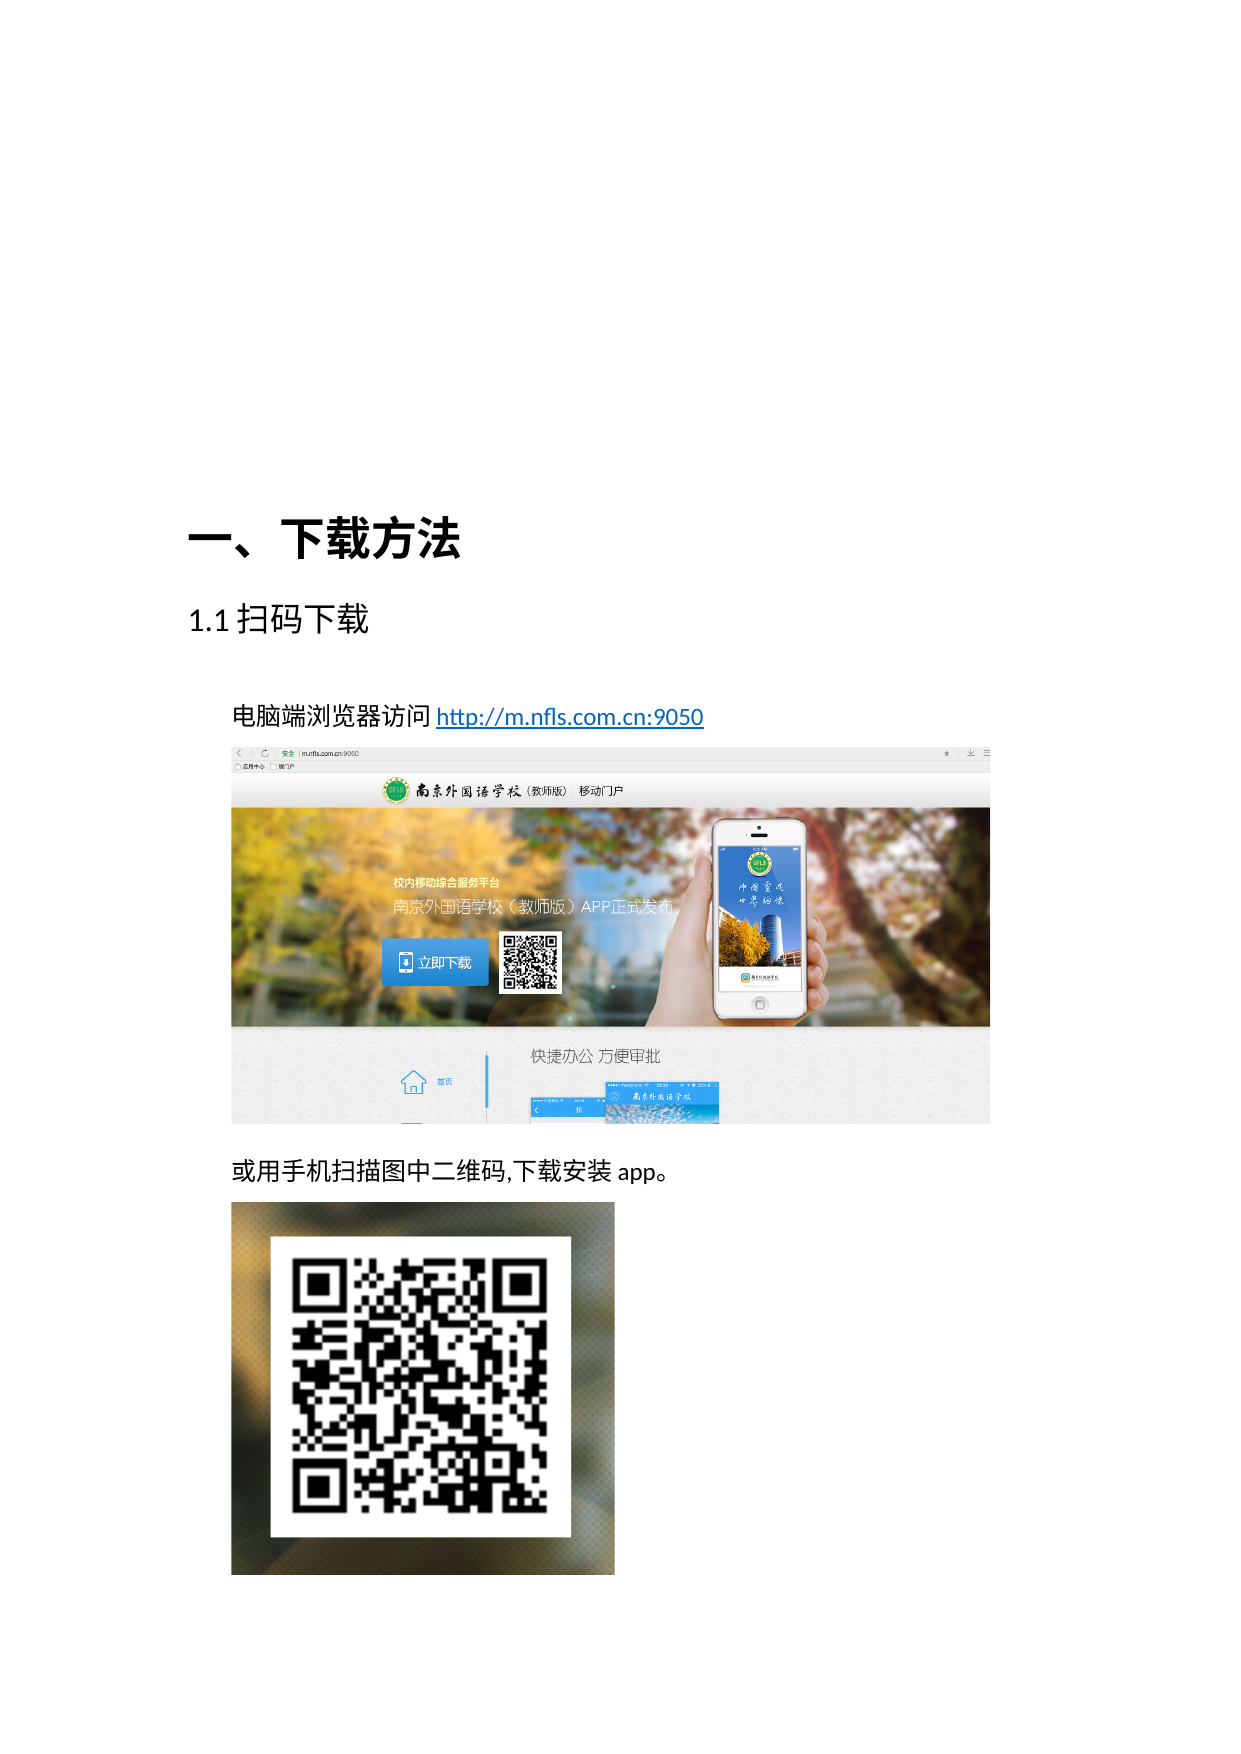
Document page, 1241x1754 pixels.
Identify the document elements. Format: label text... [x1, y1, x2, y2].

text 或用手机扫描图中二维码,下载安装app。 [187, 1137, 1053, 1202]
list 下载方法 [187, 487, 1053, 584]
text 1.1扫码下载 [187, 584, 1053, 649]
picture [231, 747, 991, 1124]
picture [231, 1202, 615, 1575]
text 电脑端浏览器访问http://m.nfls.com.cn:9050 [187, 682, 1053, 747]
